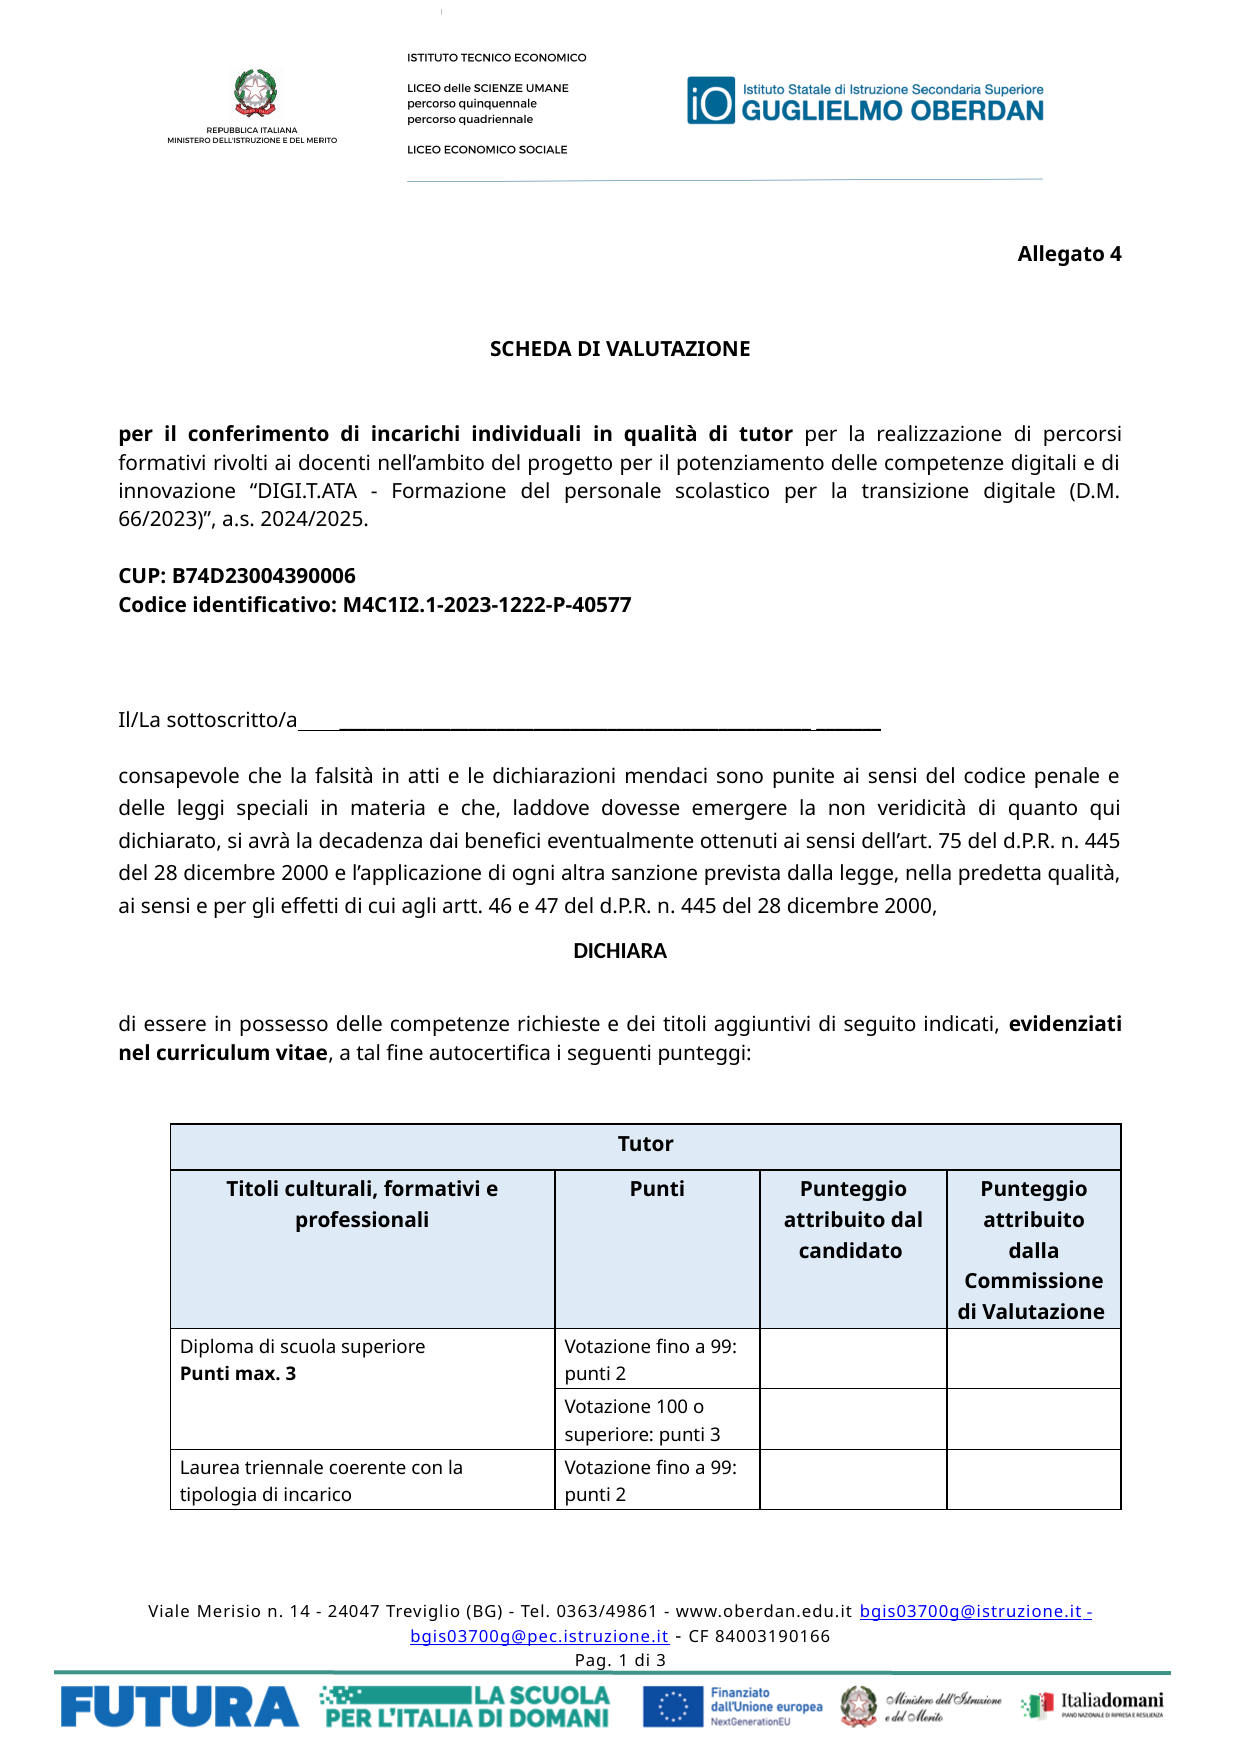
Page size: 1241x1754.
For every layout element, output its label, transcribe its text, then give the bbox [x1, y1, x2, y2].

table_cell Votazione 100 o superiore: punti 3 [556, 1389, 759, 1449]
table_cell Punteggio attribuito dal candidato [761, 1171, 946, 1328]
table_cell [948, 1450, 1120, 1509]
text per il conferimento di incarichi individuali in qualità di tutor per la realizzazione di percorsi formativi rivolti ai docenti nell’ambito del progetto per il potenziamento delle competenze digitali e di innovazione “DIGI.T.ATA - Formazione del personale scolastico per la transizione digitale (D.M. 66/2023)”, a.s. 2024/2025. [118, 419, 1122, 533]
table_cell [948, 1389, 1120, 1449]
table_cell Diploma di scuola superiore Punti max. 3 [171, 1329, 554, 1449]
table_cell Titoli culturali, formativi e professionali [171, 1171, 554, 1328]
table_cell Laurea triennale coerente con la tipologia di incarico Punti max. 3 [171, 1450, 554, 1509]
text Allegato 4 [118, 239, 1122, 268]
text Il/La sottoscritto/a ___________________________________________________ _______ [118, 706, 1122, 734]
list DICHIARA [118, 936, 1122, 964]
table_cell Votazione fino a 99: punti 2 [556, 1329, 759, 1388]
table_cell Punteggio attribuito dalla Commissione di Valutazione [948, 1171, 1120, 1328]
table_cell [948, 1329, 1120, 1388]
text SCHEDA DI VALUTAZIONE [118, 334, 1122, 362]
table_cell [761, 1450, 946, 1509]
text consapevole che la falsità in atti e le dichiarazioni mendaci sono punite ai sensi del codice penale e delle leggi speciali in materia e che, laddove dovesse emergere la non veridicità di quanto qui dichiarato, si avrà la decadenza dai benefici eventualmente ottenuti ai sensi dell’art. 75 del d.P.R. n. 445 del 28 dicembre 2000 e l’applicazione di ogni altra sanzione prevista dalla legge, nella predetta qualità, ai sensi e per gli effetti di cui agli artt. 46 e 47 del d.P.R. n. 445 del 28 dicembre 2000, [118, 761, 1122, 919]
text Codice identificativo: M4C1I2.1-2023-1222-P-40577 [118, 590, 1122, 618]
table_cell [761, 1389, 946, 1449]
table_cell [761, 1329, 946, 1388]
table_cell Punti [556, 1171, 759, 1328]
table_header Tutor [171, 1125, 1120, 1169]
text CUP: B74D23004390006 [118, 561, 1122, 590]
table_cell Votazione fino a 99: punti 2 [556, 1450, 759, 1509]
picture [30, 1668, 1212, 1736]
text di essere in possesso delle competenze richieste e dei titoli aggiuntivi di seguito indicati, evidenziati nel curriculum vitae, a tal fine autocertifica i seguenti punteggi: [118, 1009, 1122, 1066]
picture [118, 0, 1123, 211]
